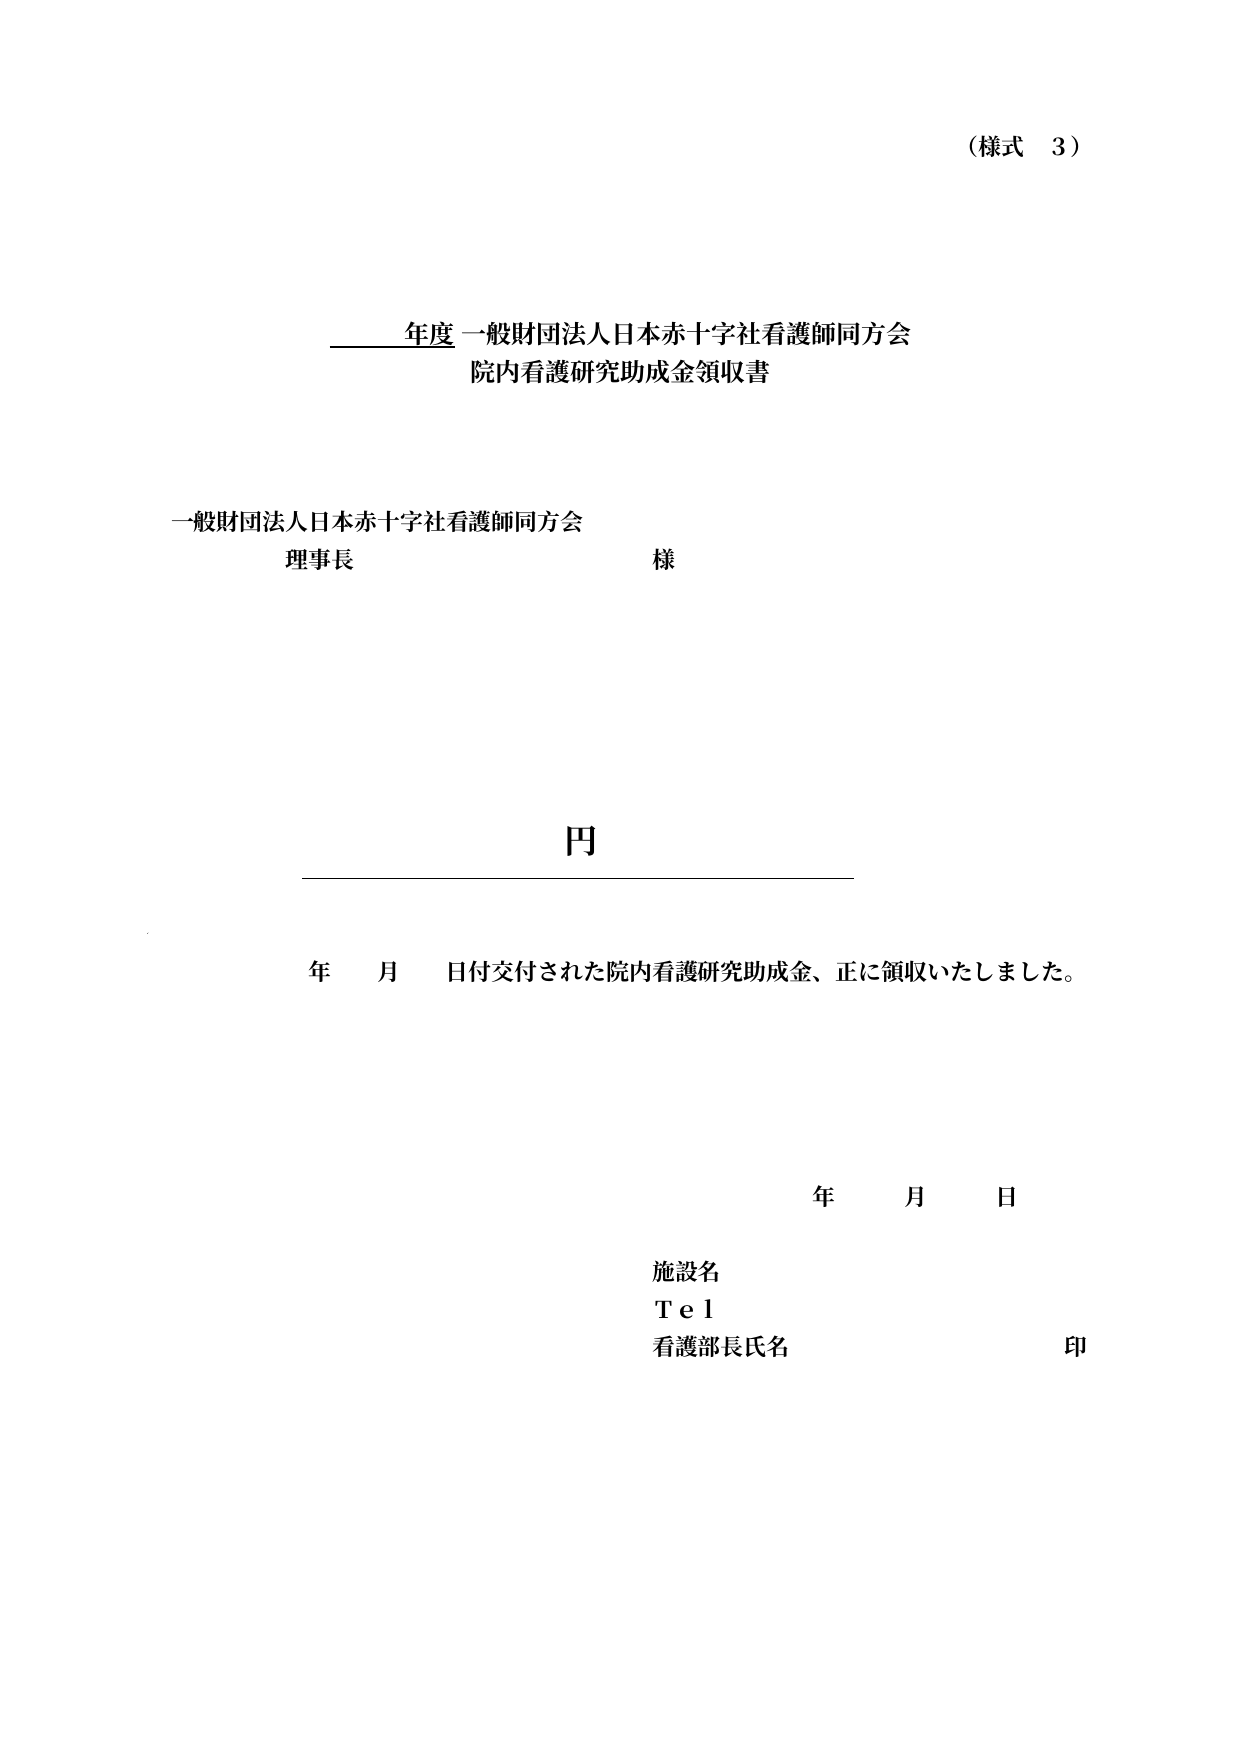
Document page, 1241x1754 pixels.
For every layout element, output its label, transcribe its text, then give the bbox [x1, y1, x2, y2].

text 院内看護研究助成金領収書 [148, 352, 1092, 389]
text 看護部長氏名 印 [148, 1327, 1092, 1364]
text （様式 ３） [148, 127, 1092, 164]
text Ｔｅｌ [148, 1289, 1092, 1327]
text 一般財団法人日本赤十字社看護師同方会 [148, 502, 1092, 539]
text 年度 一般財団法人日本赤十字社看護師同方会 [148, 314, 1092, 352]
text 円 [148, 802, 1092, 877]
text 年 月 日付交付された院内看護研究助成金、正に領収いたしました。 [148, 952, 1092, 989]
text 施設名 [148, 1252, 1092, 1289]
text 年 月 日 [148, 1177, 1092, 1214]
text 理事長 様 [148, 539, 1092, 577]
